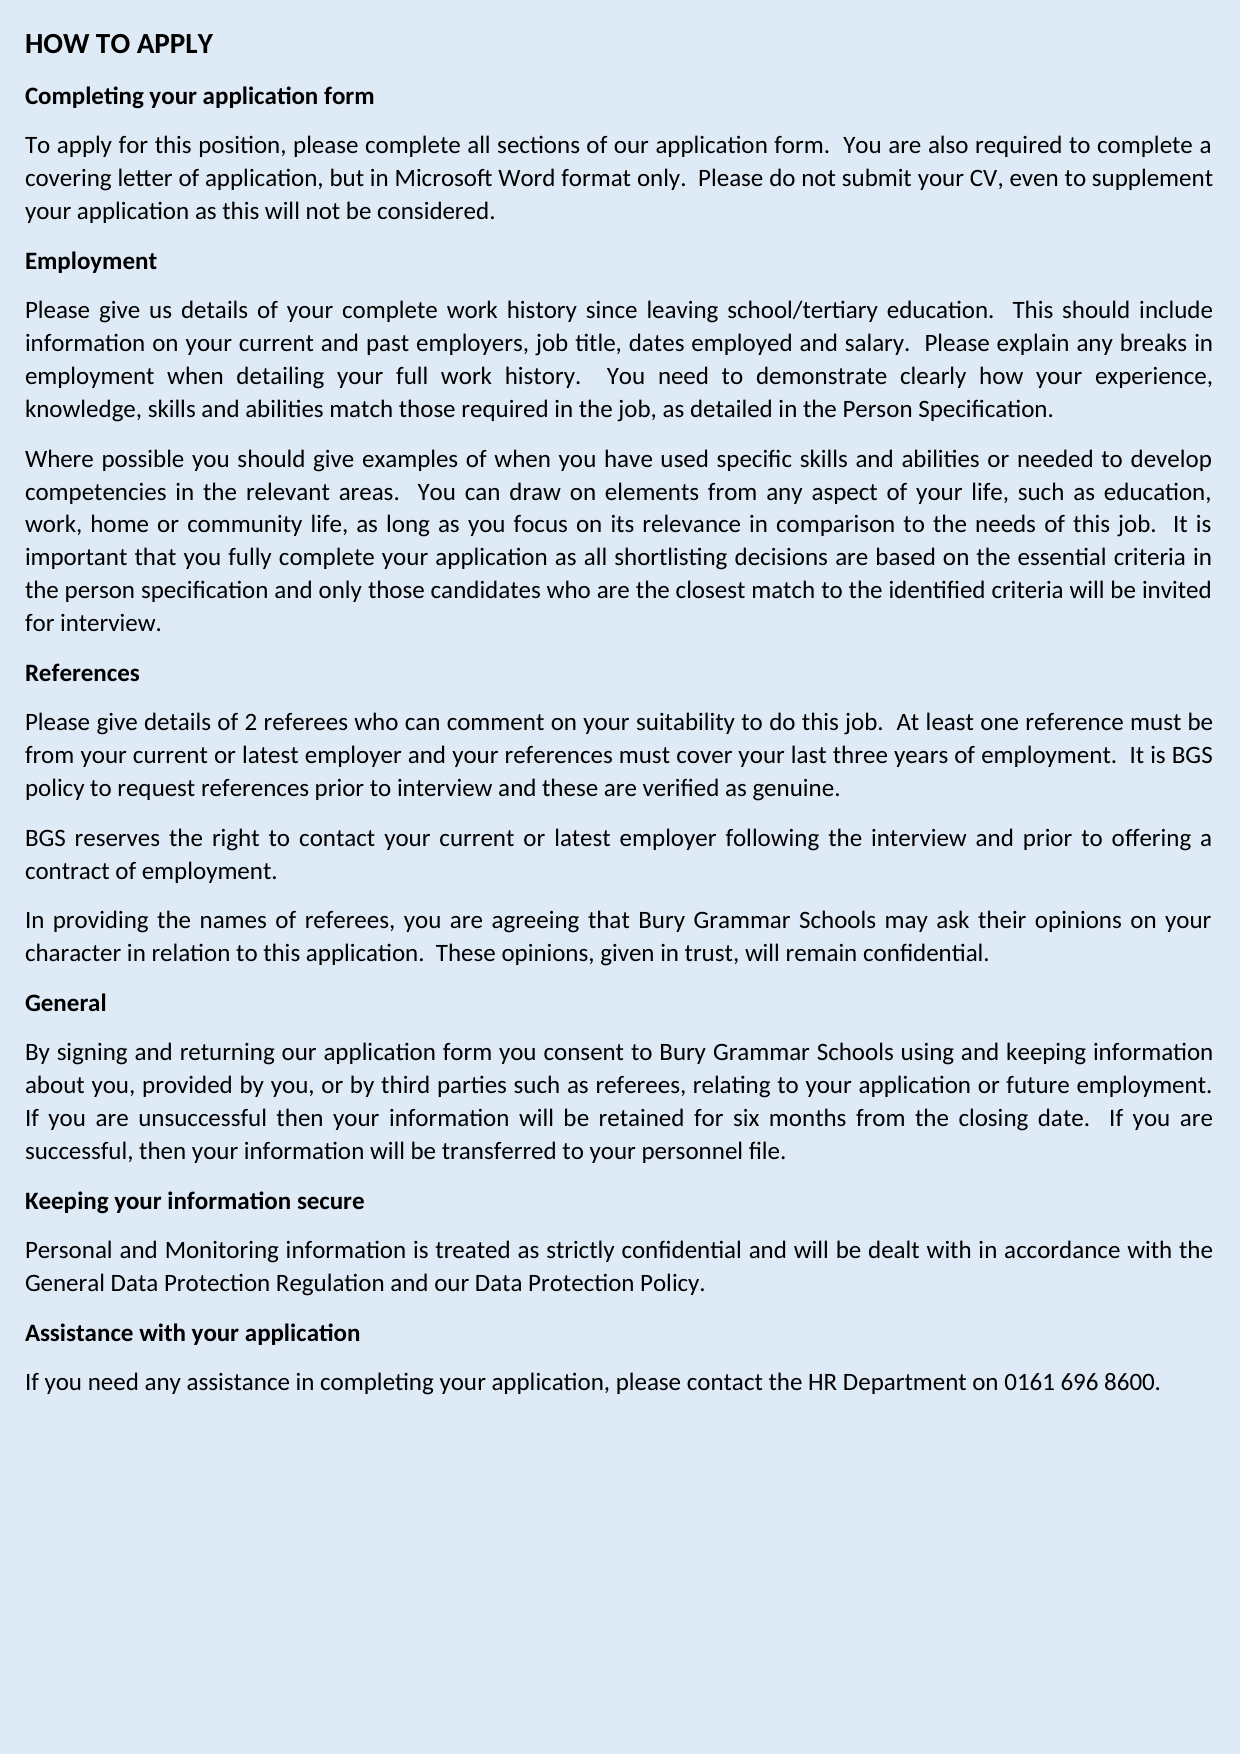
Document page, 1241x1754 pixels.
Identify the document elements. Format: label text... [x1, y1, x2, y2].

text Completing your application form [25, 80, 1215, 110]
text Keeping your information secure [25, 1185, 1215, 1215]
text Please give details of 2 referees who can comment on your suitability to do this job. At least one reference must be from your current or latest employer and your references must cover your last three years of employment. It is BGS policy to request references prior to interview and these are verified as genuine. [25, 707, 1215, 803]
text If you need any assistance in completing your application, please contact the HR Department on 0161 696 8600. [25, 1367, 1215, 1397]
text General [25, 987, 1215, 1017]
text Assistance with your application [25, 1317, 1215, 1347]
text Where possible you should give examples of when you have used specific skills and abilities or needed to develop competencies in the relevant areas. You can draw on elements from any aspect of your life, such as education, work, home or community life, as long as you focus on its relevance in comparison to the needs of this job. It is important that you fully complete your application as all shortlisting decisions are based on the essential criteria in the person specification and only those candidates who are the closest match to the identified criteria will be invited for interview. [25, 443, 1215, 638]
text Personal and Monitoring information is treated as strictly confidential and will be dealt with in accordance with the General Data Protection Regulation and our Data Protection Policy. [25, 1234, 1215, 1298]
text Employment [25, 245, 1215, 275]
text In providing the names of referees, you are agreeing that Bury Grammar Schools may ask their opinions on your character in relation to this application. These opinions, given in trust, will remain confidential. [25, 904, 1215, 968]
text HOW TO APPLY [25, 25, 1215, 60]
text BGS reserves the right to contact your current or latest employer following the interview and prior to offering a contract of employment. [25, 822, 1215, 885]
text By signing and returning our application form you consent to Bury Grammar Schools using and keeping information about you, provided by you, or by third parties such as referees, relating to your application or future employment. If you are unsuccessful then your information will be retained for six months from the closing date. If you are successful, then your information will be transferred to your personnel file. [25, 1037, 1215, 1166]
text To apply for this position, please complete all sections of our application form. You are also required to complete a covering letter of application, but in Microsoft Word format only. Please do not submit your CV, even to supplement your application as this will not be considered. [25, 129, 1215, 226]
text Please give us details of your complete work history since leaving school/tertiary education. This should include information on your current and past employers, job title, dates employed and salary. Please explain any breaks in employment when detailing your full work history. You need to demonstrate clearly how your experience, knowledge, skills and abilities match those required in the job, as detailed in the Person Specification. [25, 294, 1215, 424]
text References [25, 657, 1215, 687]
